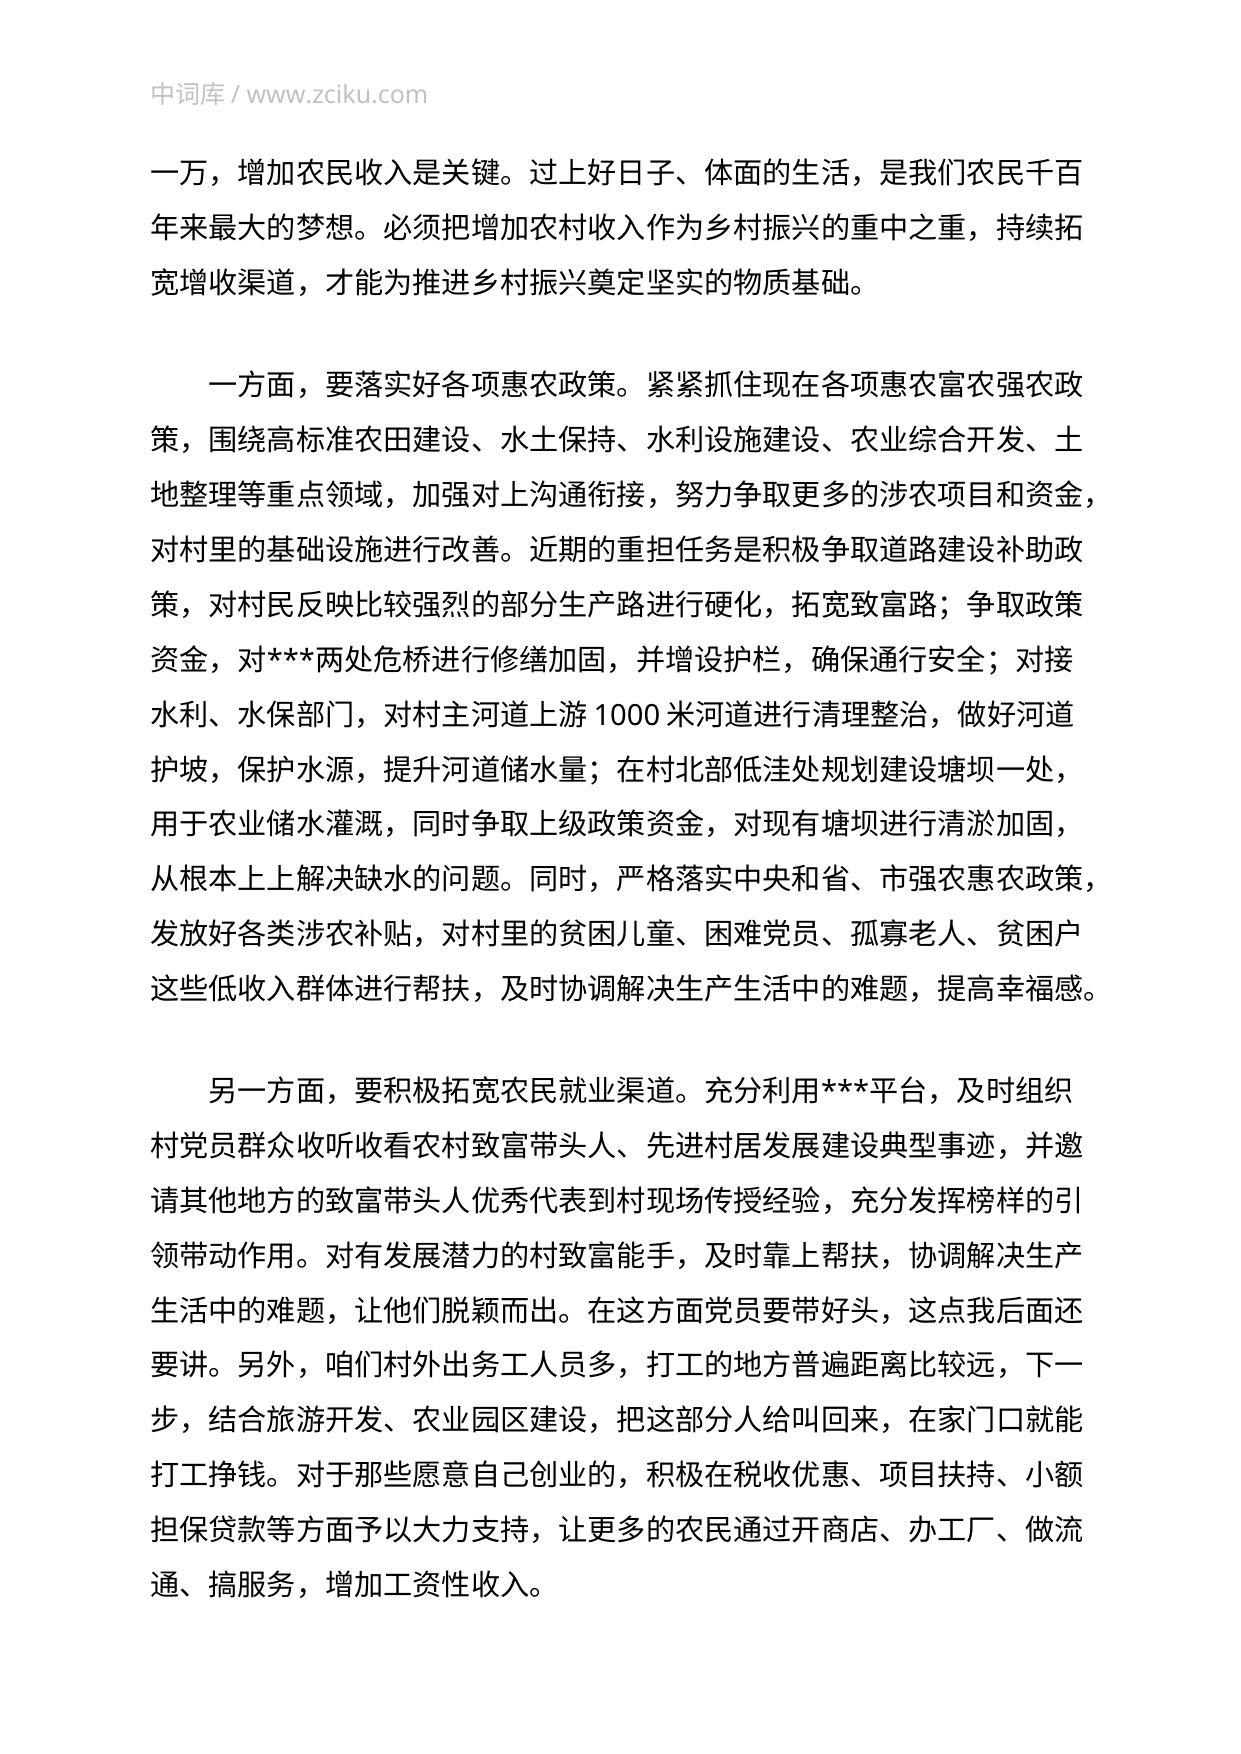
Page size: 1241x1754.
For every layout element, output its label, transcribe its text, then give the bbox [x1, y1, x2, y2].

text 另一方面，要积极拓宽农民就业渠道。充分利用***平台，及时组织村党员群众收听收看农村致富带头人、先进村居发展建设典型事迹，并邀请其他地方的致富带头人优秀代表到村现场传授经验，充分发挥榜样的引领带动作用。对有发展潜力的村致富能手，及时靠上帮扶，协调解决生产生活中的难题，让他们脱颖而出。在这方面党员要带好头，这点我后面还要讲。另外，咱们村外出务工人员多，打工的地方普遍距离比较远，下一步，结合旅游开发、农业园区建设，把这部分人给叫回来，在家门口就能打工挣钱。对于那些愿意自己创业的，积极在税收优惠、项目扶持、小额担保贷款等方面予以大力支持，让更多的农民通过开商店、办工厂、做流通、搞服务，增加工资性收入。 [150, 1067, 1090, 1604]
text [150, 150, 1090, 302]
text 一方面，要落实好各项惠农政策。紧紧抓住现在各项惠农富农强农政策，围绕高标准农田建设、水土保持、水利设施建设、农业综合开发、土地整理等重点领域，加强对上沟通衔接，努力争取更多的涉农项目和资金，对村里的基础设施进行改善。近期的重担任务是积极争取道路建设补助政策，对村民反映比较强烈的部分生产路进行硬化，拓宽致富路；争取政策资金，对***两处危桥进行修缮加固，并增设护栏，确保通行安全；对接水利、水保部门，对村主河道上游1000米河道进行清理整治，做好河道护坡，保护水源，提升河道储水量；在村北部低洼处规划建设塘坝一处，用于农业储水灌溉，同时争取上级政策资金，对现有塘坝进行清淤加固，从根本上上解决缺水的问题。同时，严格落实中央和省、市强农惠农政策，发放好各类涉农补贴，对村里的贫困儿童、困难党员、孤寡老人、贫困户这些低收入群体进行帮扶，及时协调解决生产生活中的难题，提高幸福感。 [150, 362, 1090, 1008]
